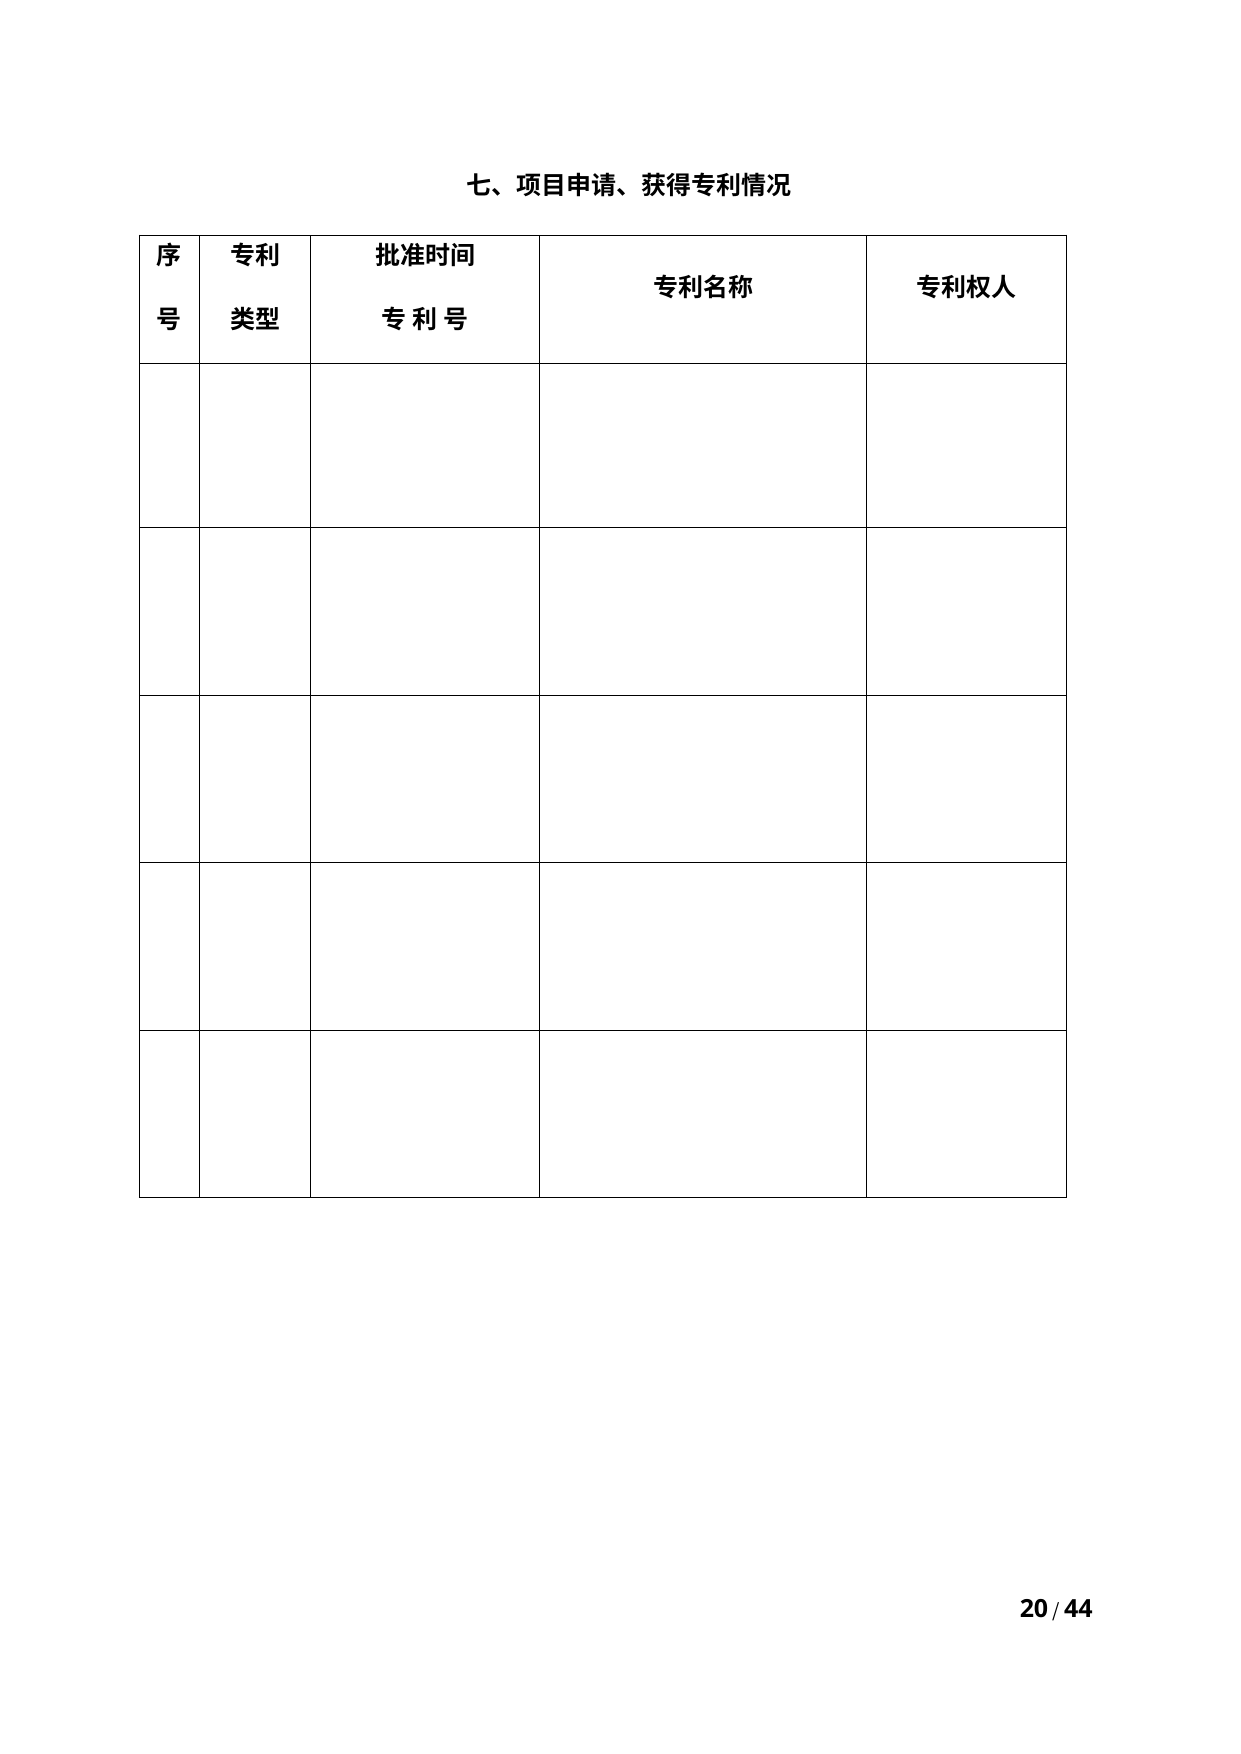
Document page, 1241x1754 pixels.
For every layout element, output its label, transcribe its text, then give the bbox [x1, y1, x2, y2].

table_cell [200, 696, 310, 862]
table_cell [140, 364, 199, 527]
table_cell [867, 1031, 1066, 1197]
table_cell [867, 696, 1066, 862]
table_cell [540, 863, 866, 1030]
table_header 专利名称 [540, 236, 866, 362]
table_cell [540, 528, 866, 695]
table_cell [311, 863, 539, 1030]
table_cell [140, 528, 199, 695]
table_cell [200, 1031, 310, 1197]
table_cell [867, 528, 1066, 695]
table_cell [311, 696, 539, 862]
table_cell [200, 863, 310, 1030]
table_cell [311, 1031, 539, 1197]
table_cell [540, 696, 866, 862]
table_cell [140, 863, 199, 1030]
table_cell [540, 1031, 866, 1197]
table_header 专利权人 [867, 236, 1066, 362]
table_cell [311, 528, 539, 695]
table_cell [200, 528, 310, 695]
table_header 序号 [140, 236, 199, 362]
table_cell [311, 364, 539, 527]
table_header 专利 类型 [200, 236, 310, 362]
table_header 批准时间 专 利 号 [311, 236, 539, 362]
table_cell [540, 364, 866, 527]
subtitle 七、项目申请、获得专利情况 [165, 151, 1092, 216]
table_cell [140, 696, 199, 862]
table_cell [140, 1031, 199, 1197]
table_cell [867, 364, 1066, 527]
table_cell [867, 863, 1066, 1030]
table_cell [200, 364, 310, 527]
